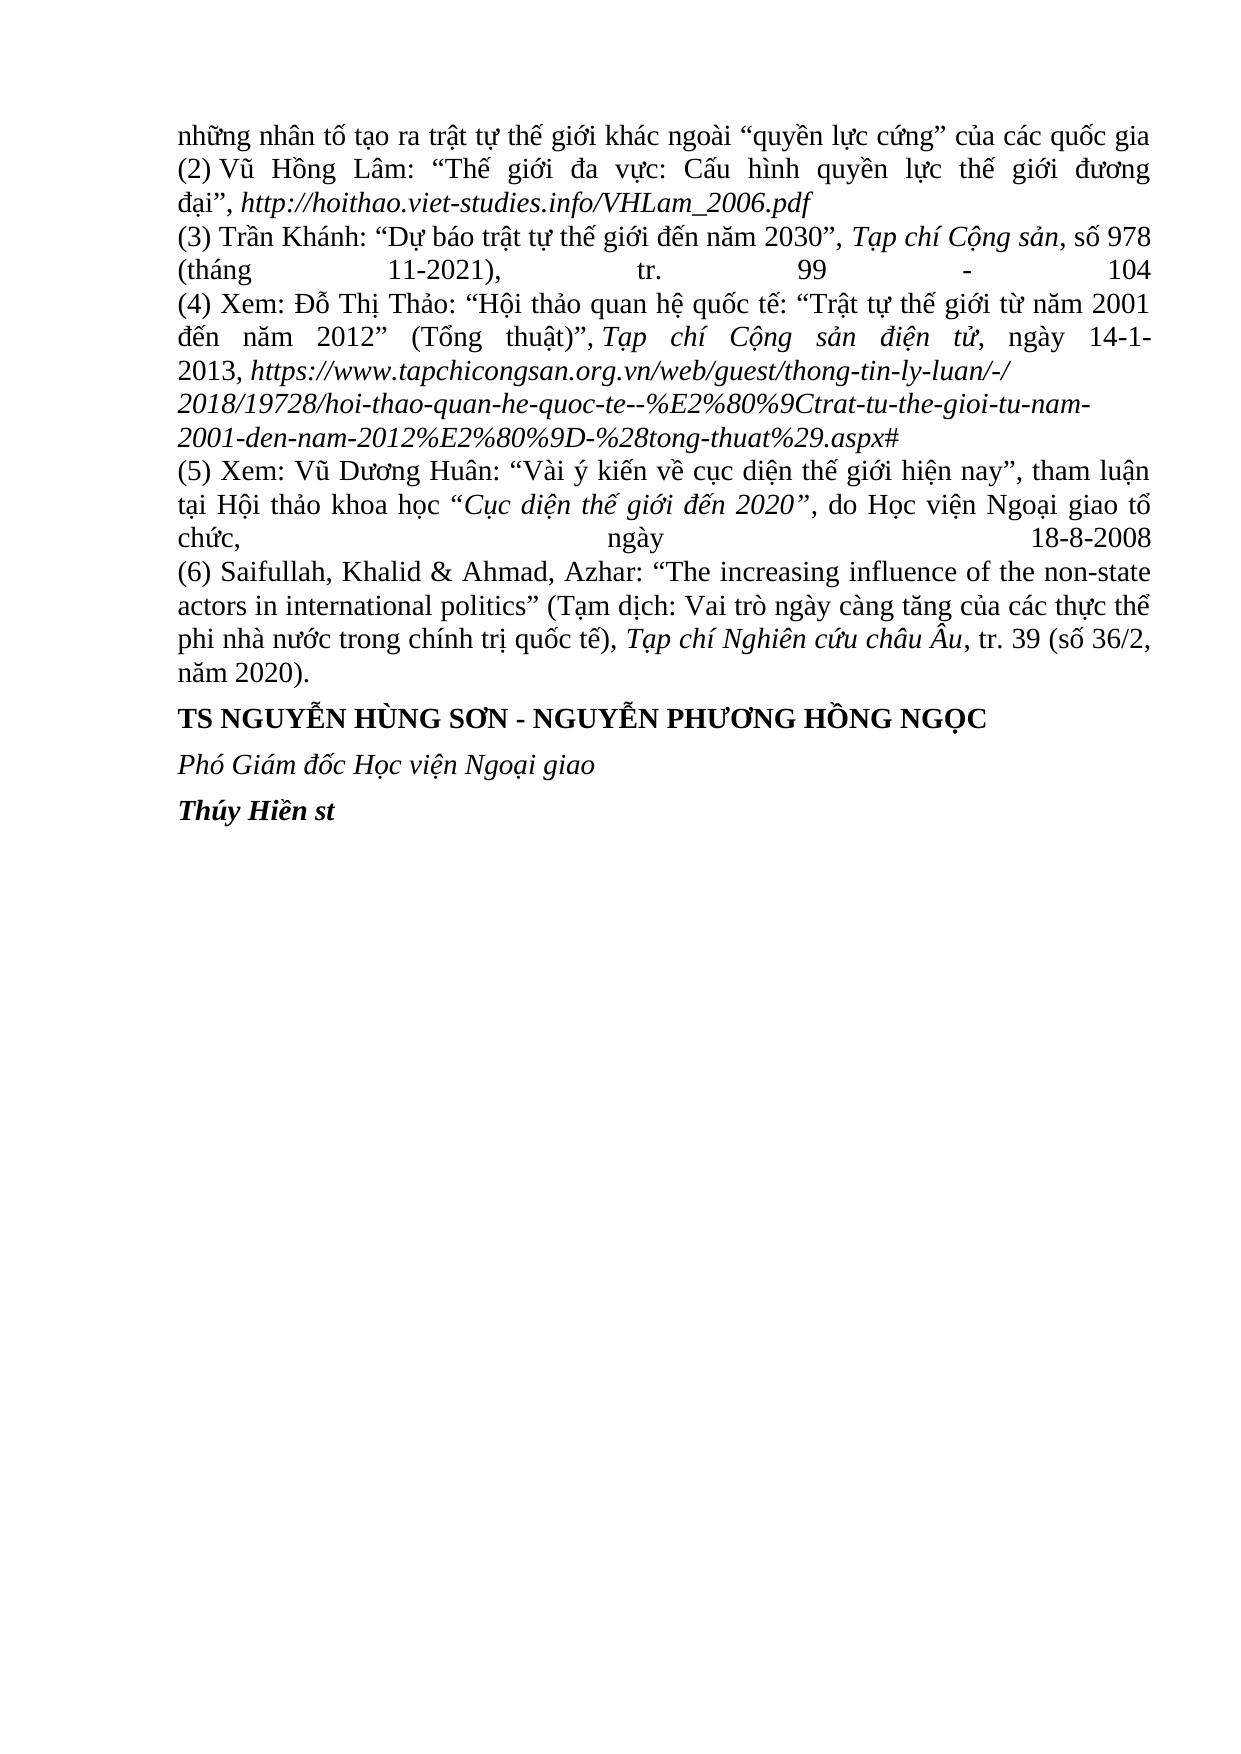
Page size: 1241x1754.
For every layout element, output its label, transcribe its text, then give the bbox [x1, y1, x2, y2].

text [177, 118, 1152, 688]
text Thúy Hiền st [177, 793, 1152, 826]
text TS NGUYỄN HÙNG SƠN - NGUYỄN PHƯƠNG HỒNG NGỌC [177, 701, 1152, 734]
text Phó Giám đốc Học viện Ngoại giao [177, 747, 1152, 780]
